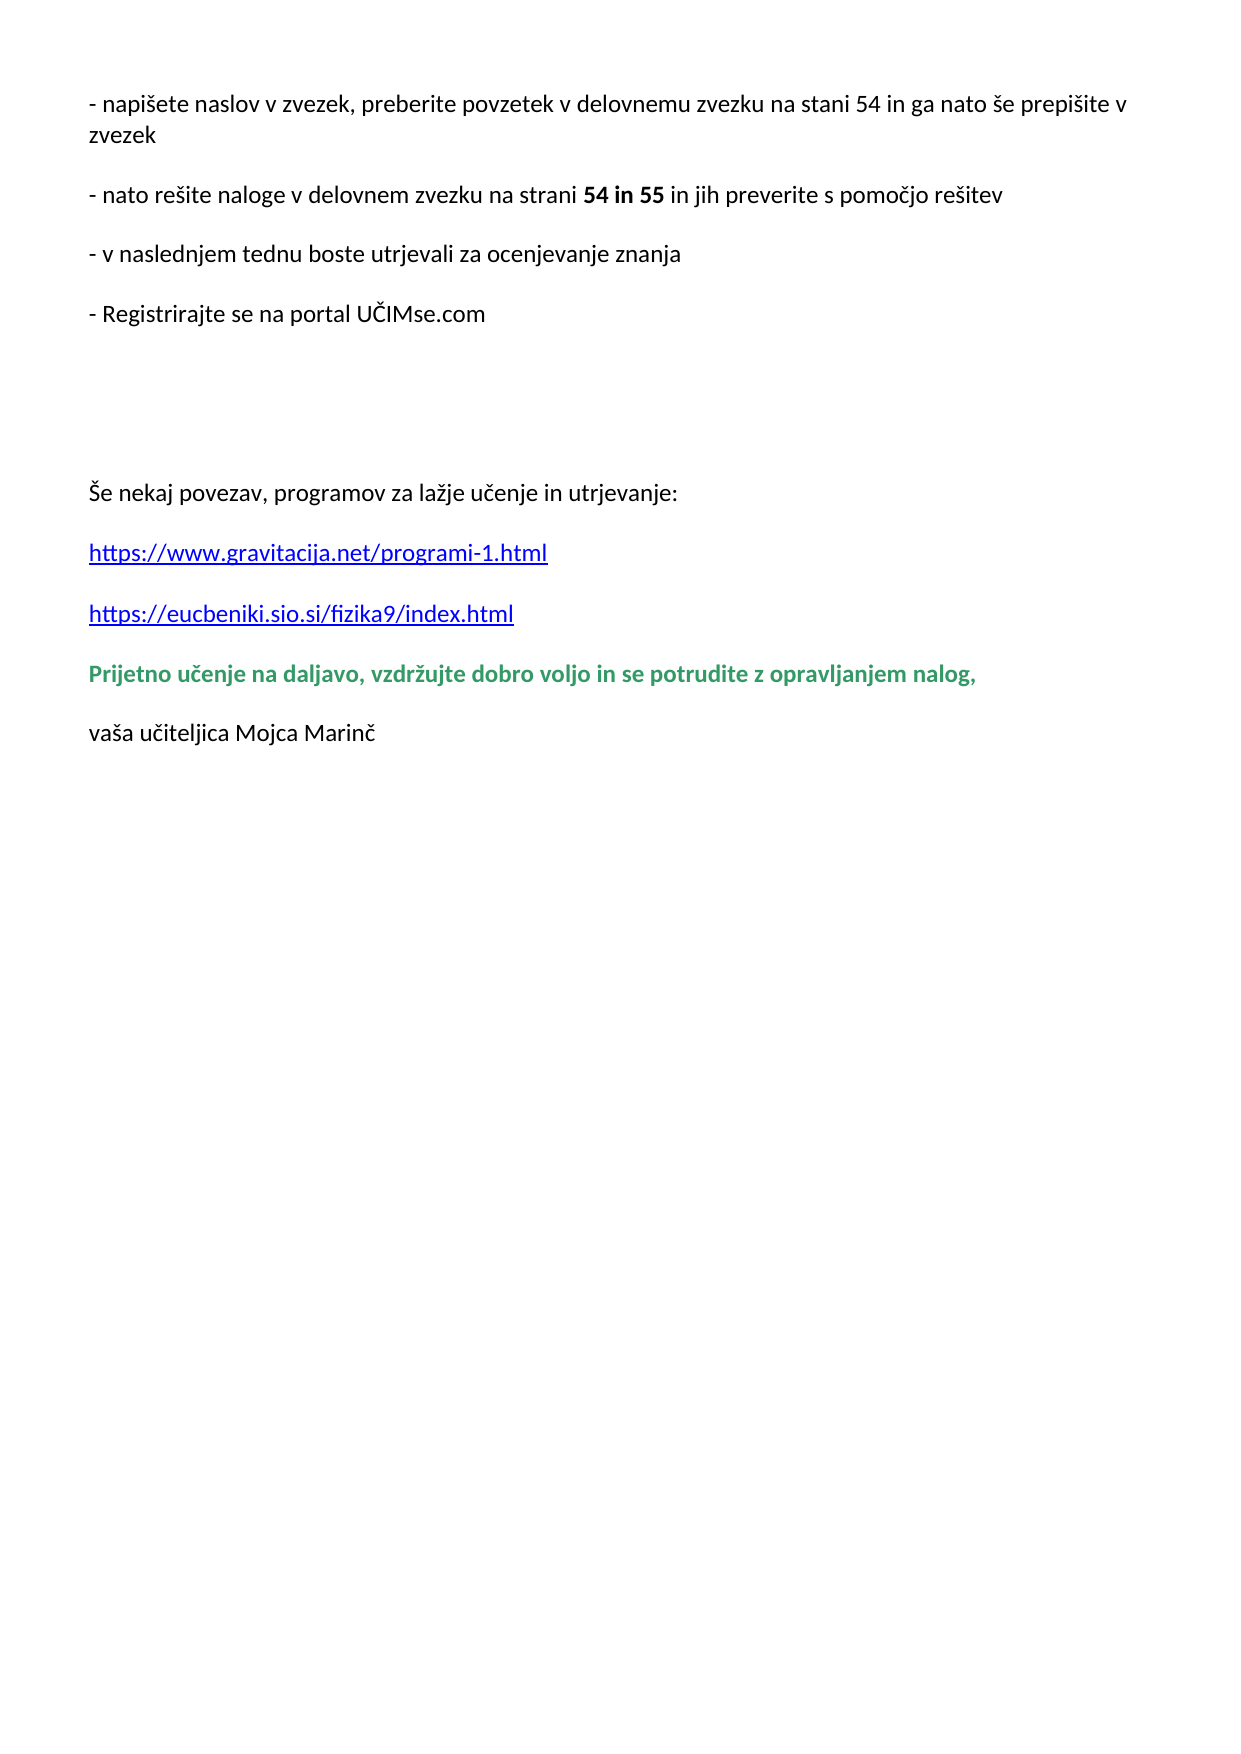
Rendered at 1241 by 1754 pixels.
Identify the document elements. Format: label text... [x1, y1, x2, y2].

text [89, 89, 1152, 150]
text Prijetno učenje na daljavo, vzdržujte dobro voljo in se potrudite z opravljanjem nalog, [89, 658, 1152, 688]
text https://eucbeniki.sio.si/fizika9/index.html [89, 598, 1152, 628]
text - Registrirajte se na portal UČIMse.com [89, 298, 1152, 329]
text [89, 179, 1152, 209]
text https://www.gravitacija.net/programi-1.html [89, 537, 1152, 567]
text - v naslednjem tednu boste utrjevali za ocenjevanje znanja [89, 238, 1152, 269]
text vaša učiteljica Mojca Marinč [89, 717, 1152, 748]
text Še nekaj povezav, programov za lažje učenje in utrjevanje: [89, 477, 1152, 508]
